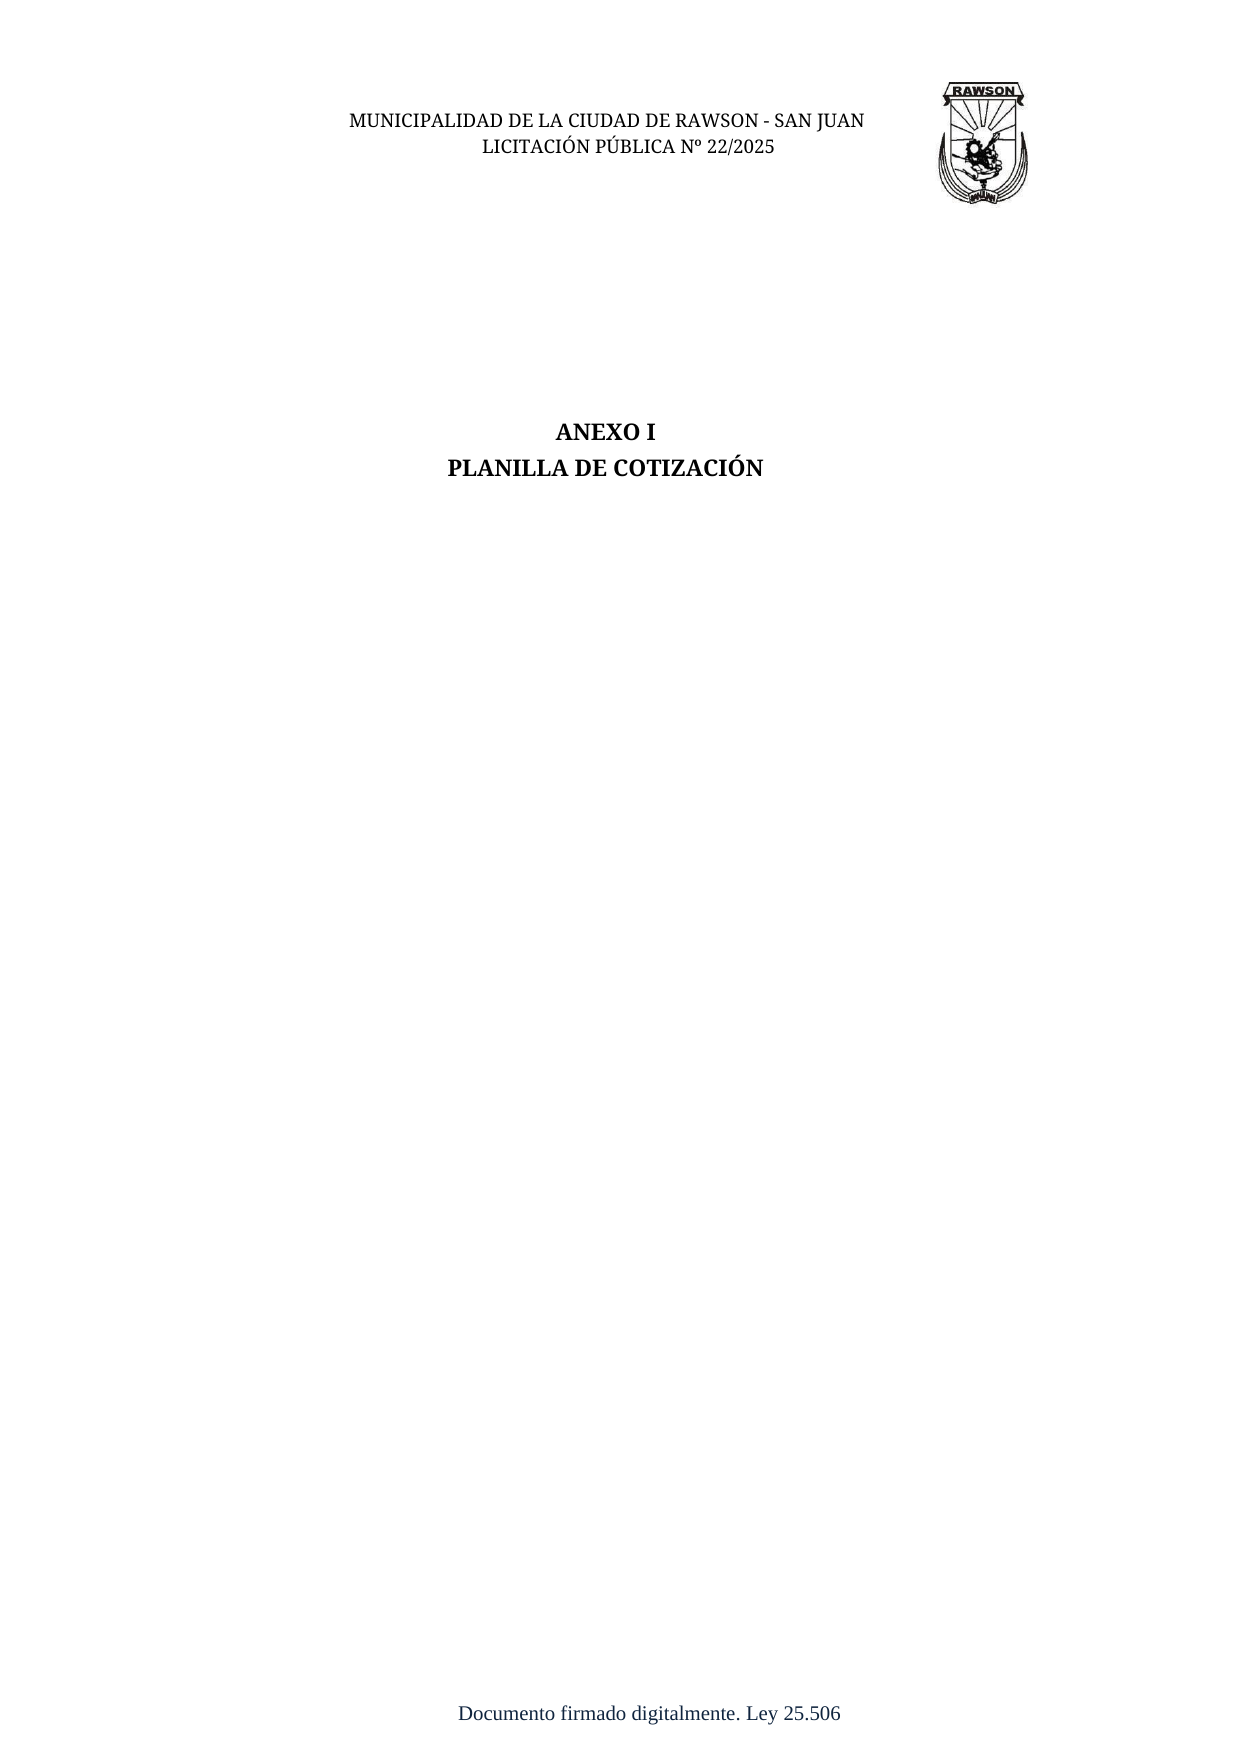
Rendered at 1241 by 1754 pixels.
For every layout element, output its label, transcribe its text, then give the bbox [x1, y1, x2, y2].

text PLANILLA DE COTIZACIÓN [177, 452, 1033, 483]
text ANEXO I [177, 416, 1033, 448]
picture [931, 82, 1034, 212]
